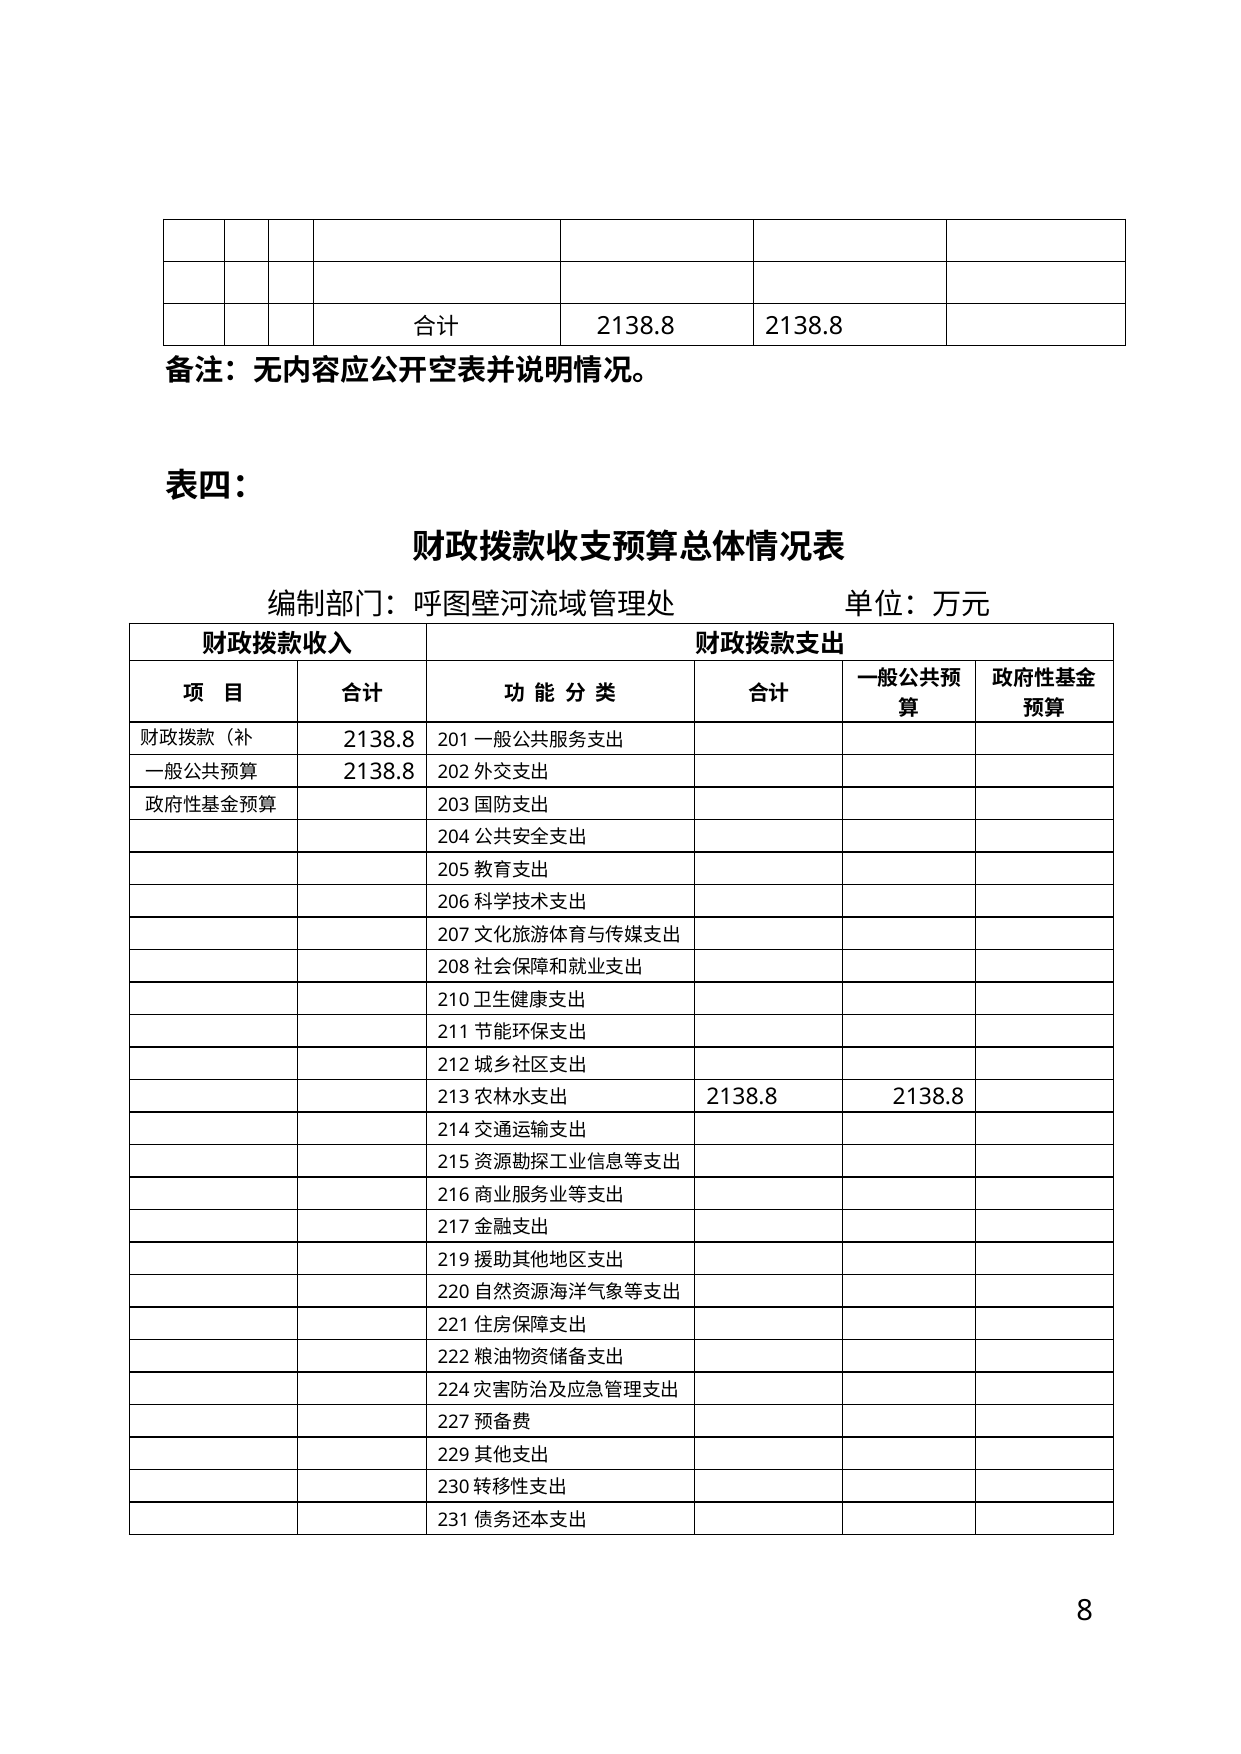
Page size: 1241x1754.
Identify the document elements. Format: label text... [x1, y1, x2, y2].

table_cell [695, 853, 842, 884]
table_cell 2138.8 [754, 304, 946, 345]
table_cell [269, 262, 313, 303]
table_cell [298, 820, 426, 851]
table_cell [695, 1145, 842, 1176]
table_cell [298, 788, 426, 819]
table_cell [976, 1373, 1113, 1404]
table_cell [843, 723, 975, 754]
table_cell [976, 918, 1113, 949]
table_cell [695, 950, 842, 981]
table_cell [561, 262, 753, 303]
table_cell [843, 853, 975, 884]
table_cell [225, 262, 268, 303]
table_cell [976, 1275, 1113, 1306]
table_cell [695, 1405, 842, 1436]
table_cell [130, 820, 297, 851]
table_cell [561, 220, 753, 261]
table_cell [947, 262, 1125, 303]
table_cell [695, 1340, 842, 1371]
table_cell [695, 918, 842, 949]
table_cell 227 预备费 [427, 1405, 694, 1436]
table_cell [298, 950, 426, 981]
table_cell [130, 1373, 297, 1404]
table_cell [130, 1275, 297, 1306]
table_cell 合计 [695, 661, 842, 721]
table_cell [695, 1113, 842, 1144]
table_cell [130, 950, 297, 981]
table_cell [695, 1308, 842, 1339]
table_cell [976, 1470, 1113, 1501]
table_cell [976, 1015, 1113, 1046]
table_cell 2138.8 [298, 723, 426, 754]
table_cell [843, 885, 975, 916]
table_cell [976, 1438, 1113, 1469]
table_cell [843, 1178, 975, 1209]
table_cell [843, 1438, 975, 1469]
table_cell [976, 1080, 1113, 1111]
text 财政拨款收支预算总体情况表 [165, 519, 1092, 568]
table_cell [976, 723, 1113, 754]
table_cell [843, 1048, 975, 1079]
table_cell [130, 1145, 297, 1176]
table_header 财政拨款支出 [427, 624, 1113, 660]
table_cell 212 城乡社区支出 [427, 1048, 694, 1079]
table_cell 222 粮油物资储备支出 [427, 1340, 694, 1371]
table_cell [130, 1308, 297, 1339]
table_cell [976, 885, 1113, 916]
table_cell 215 资源勘探工业信息等支出 [427, 1145, 694, 1176]
table_cell [976, 1308, 1113, 1339]
table_cell [695, 1438, 842, 1469]
table_cell 217 金融支出 [427, 1210, 694, 1241]
table_cell [843, 755, 975, 786]
table_cell 功 能 分 类 [427, 661, 694, 721]
table_cell [695, 1210, 842, 1241]
table_cell [298, 1178, 426, 1209]
table_cell [269, 220, 313, 261]
table_cell [130, 918, 297, 949]
table_cell 合计 [298, 661, 426, 721]
table_cell [298, 1275, 426, 1306]
table_cell [843, 1308, 975, 1339]
table_cell [298, 885, 426, 916]
table_cell 2138.8 [695, 1080, 842, 1111]
table_cell [976, 1243, 1113, 1274]
table_cell [976, 1145, 1113, 1176]
table_cell 205 教育支出 [427, 853, 694, 884]
table_cell 214 交通运输支出 [427, 1113, 694, 1144]
table_cell 230转移性支出 [427, 1470, 694, 1501]
table_cell 202 外交支出 [427, 755, 694, 786]
table_cell [843, 950, 975, 981]
table_cell [130, 1470, 297, 1501]
table_cell [695, 1048, 842, 1079]
table_cell 政府性基金预算 [976, 661, 1113, 721]
table_cell [298, 1015, 426, 1046]
table_cell [298, 853, 426, 884]
table_cell 204 公共安全支出 [427, 820, 694, 851]
table_cell [298, 1438, 426, 1469]
table_cell [269, 304, 313, 345]
table_cell [843, 1210, 975, 1241]
table_cell [754, 262, 946, 303]
table_cell [843, 1015, 975, 1046]
table_cell 216 商业服务业等支出 [427, 1178, 694, 1209]
table_cell 政府性基金预算 [130, 788, 297, 819]
table_cell [843, 918, 975, 949]
table_cell [298, 1503, 426, 1534]
table_cell [843, 983, 975, 1014]
table_cell [976, 1340, 1113, 1371]
table_cell [976, 1405, 1113, 1436]
table_cell 203 国防支出 [427, 788, 694, 819]
table_cell [298, 1048, 426, 1079]
table_cell [298, 1405, 426, 1436]
table_cell [298, 1113, 426, 1144]
table_cell [298, 1373, 426, 1404]
table_cell [976, 853, 1113, 884]
table_header 财政拨款收入 [130, 624, 426, 660]
table_cell [298, 1470, 426, 1501]
table_cell [695, 1015, 842, 1046]
table_cell 221 住房保障支出 [427, 1308, 694, 1339]
table_cell [976, 1178, 1113, 1209]
table_cell [298, 1145, 426, 1176]
table_cell [843, 1113, 975, 1144]
table_cell [298, 1308, 426, 1339]
table_cell 一般公共预算 [843, 661, 975, 721]
table_cell [695, 885, 842, 916]
table_cell 220 自然资源海洋气象等支出 [427, 1275, 694, 1306]
table_cell 219 援助其他地区支出 [427, 1243, 694, 1274]
table_cell [298, 1080, 426, 1111]
table_cell 2138.8 [561, 304, 753, 345]
table_cell [695, 1178, 842, 1209]
table_cell [695, 723, 842, 754]
table_cell [130, 853, 297, 884]
table_cell [298, 1243, 426, 1274]
table_cell 207 文化旅游体育与传媒支出 [427, 918, 694, 949]
table_cell [695, 1275, 842, 1306]
text 表四： [165, 459, 1092, 507]
table_cell 合计 [314, 304, 560, 345]
table_cell 206 科学技术支出 [427, 885, 694, 916]
table_cell [130, 1438, 297, 1469]
table_cell [695, 1470, 842, 1501]
table_cell [130, 1405, 297, 1436]
table_cell [164, 220, 224, 261]
table_cell 213 农林水支出 [427, 1080, 694, 1111]
table_cell 财政拨款（补助） [130, 723, 297, 754]
text 备注：无内容应公开空表并说明情况。 [165, 346, 1092, 388]
table_cell [947, 304, 1125, 345]
table_cell [314, 262, 560, 303]
table_cell [976, 1210, 1113, 1241]
table_cell [130, 1048, 297, 1079]
table_cell [130, 1243, 297, 1274]
table_cell 208 社会保障和就业支出 [427, 950, 694, 981]
table_cell [976, 820, 1113, 851]
table_cell [130, 1178, 297, 1209]
table_cell [130, 1503, 297, 1534]
text 编制部门：呼图壁河流域管理处 单位：万元 [165, 580, 1092, 623]
table_cell [695, 1503, 842, 1534]
table_cell [976, 755, 1113, 786]
table_cell [843, 1145, 975, 1176]
table_cell [695, 788, 842, 819]
table_cell 201 一般公共服务支出 [427, 723, 694, 754]
table_cell [976, 788, 1113, 819]
table_cell [164, 304, 224, 345]
table_cell [130, 1015, 297, 1046]
table_cell [225, 304, 268, 345]
table_cell [225, 220, 268, 261]
table_cell [695, 1373, 842, 1404]
table_cell [843, 820, 975, 851]
table_cell 229 其他支出 [427, 1438, 694, 1469]
table_cell [130, 1340, 297, 1371]
table_cell [130, 983, 297, 1014]
table_cell [314, 220, 560, 261]
table_cell [976, 983, 1113, 1014]
table_cell [843, 1405, 975, 1436]
table_cell 211 节能环保支出 [427, 1015, 694, 1046]
table_cell [976, 950, 1113, 981]
table_cell [298, 1210, 426, 1241]
table_cell 2138.8 [298, 755, 426, 786]
table_cell [130, 1080, 297, 1111]
table_cell [843, 788, 975, 819]
table_cell [695, 820, 842, 851]
table_cell [843, 1340, 975, 1371]
table_cell [695, 983, 842, 1014]
table_cell [695, 1243, 842, 1274]
table_cell [130, 1113, 297, 1144]
table_cell [843, 1275, 975, 1306]
table_cell [130, 885, 297, 916]
table_cell [976, 1503, 1113, 1534]
table_cell [843, 1470, 975, 1501]
table_cell [754, 220, 946, 261]
table_cell [947, 220, 1125, 261]
table_cell [843, 1503, 975, 1534]
table_cell 231 债务还本支出 [427, 1503, 694, 1534]
table_cell 224灾害防治及应急管理支出 [427, 1373, 694, 1404]
table_cell [695, 755, 842, 786]
table_cell [843, 1373, 975, 1404]
table_cell [298, 1340, 426, 1371]
table_cell [298, 918, 426, 949]
table_cell 项 目 [130, 661, 297, 721]
table_cell [130, 1210, 297, 1241]
table_cell [976, 1048, 1113, 1079]
table_cell [164, 262, 224, 303]
table_cell [843, 1243, 975, 1274]
table_cell [976, 1113, 1113, 1144]
table_cell 一般公共预算 [130, 755, 297, 786]
table_cell 2138.8 [843, 1080, 975, 1111]
table_cell [298, 983, 426, 1014]
table_cell 210卫生健康支出 [427, 983, 694, 1014]
